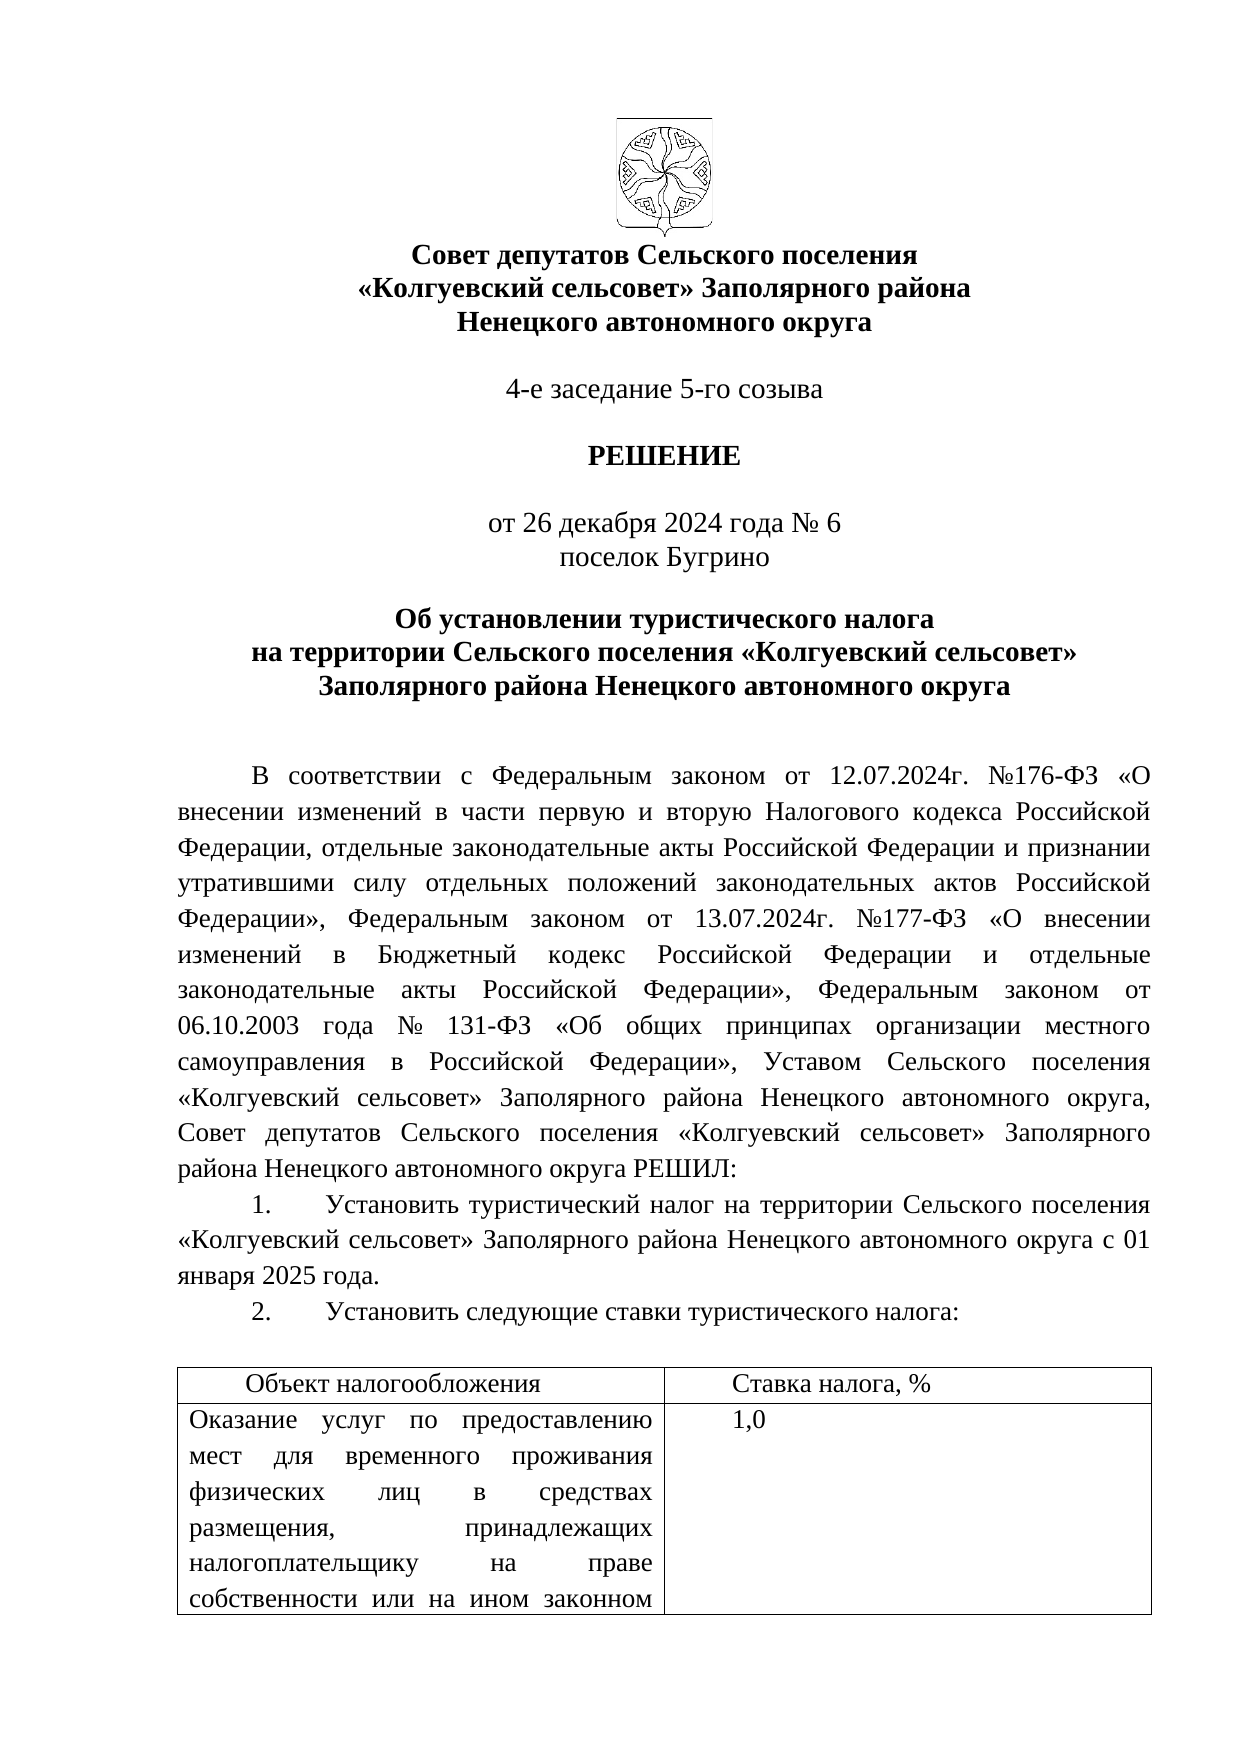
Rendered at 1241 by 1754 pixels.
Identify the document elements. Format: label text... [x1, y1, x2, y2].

list Установить следующие ставки туристического налога: [177, 1295, 1152, 1326]
text РЕШЕНИЕ [177, 438, 1152, 472]
picture [616, 118, 713, 237]
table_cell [178, 1404, 664, 1613]
text на территории Сельского поселения «Колгуевский сельсовет» [177, 634, 1152, 668]
table_header Ставка налога, % [665, 1368, 1151, 1403]
text «Колгуевский сельсовет» Заполярного района [177, 270, 1152, 304]
text Совет депутатов Сельского поселения [177, 237, 1152, 270]
text от 26 декабря 2024 года № 6 [177, 505, 1152, 539]
table_cell 1,0 [665, 1404, 1151, 1613]
text Об установлении туристического налога [177, 601, 1152, 634]
table_header Объект налогообложения [178, 1368, 664, 1403]
text поселок Бугрино [177, 539, 1152, 572]
text В соответствии с Федеральным законом от 12.07.2024г. №176-ФЗ «О внесении изменений в части первую и вторую Налогового кодекса Российской Федерации, отдельные законодательные акты Российской Федерации и признании утратившими силу отдельных положений законодательных актов Российской Федерации», Федеральным законом от 13.07.2024г. №177-ФЗ «О внесении изменений в Бюджетный кодекс Российской Федерации и отдельные законодательные акты Российской Федерации», Федеральным законом от 06.10.2003 года № 131-ФЗ «Об общих принципах организации местного самоуправления в Российской Федерации», Уставом Сельского поселения «Колгуевский сельсовет» Заполярного района Ненецкого автономного округа, Совет депутатов Сельского поселения «Колгуевский сельсовет» Заполярного района Ненецкого автономного округа РЕШИЛ: [177, 759, 1152, 1183]
text Ненецкого автономного округа [177, 304, 1152, 337]
list Установить туристический налог на территории Сельского поселения «Колгуевский сельсовет» Заполярного района Ненецкого автономного округа с 01 января 2025 года. [177, 1188, 1152, 1291]
text 4-е заседание 5-го созыва [177, 371, 1152, 404]
text Заполярного района Ненецкого автономного округа [177, 668, 1152, 702]
